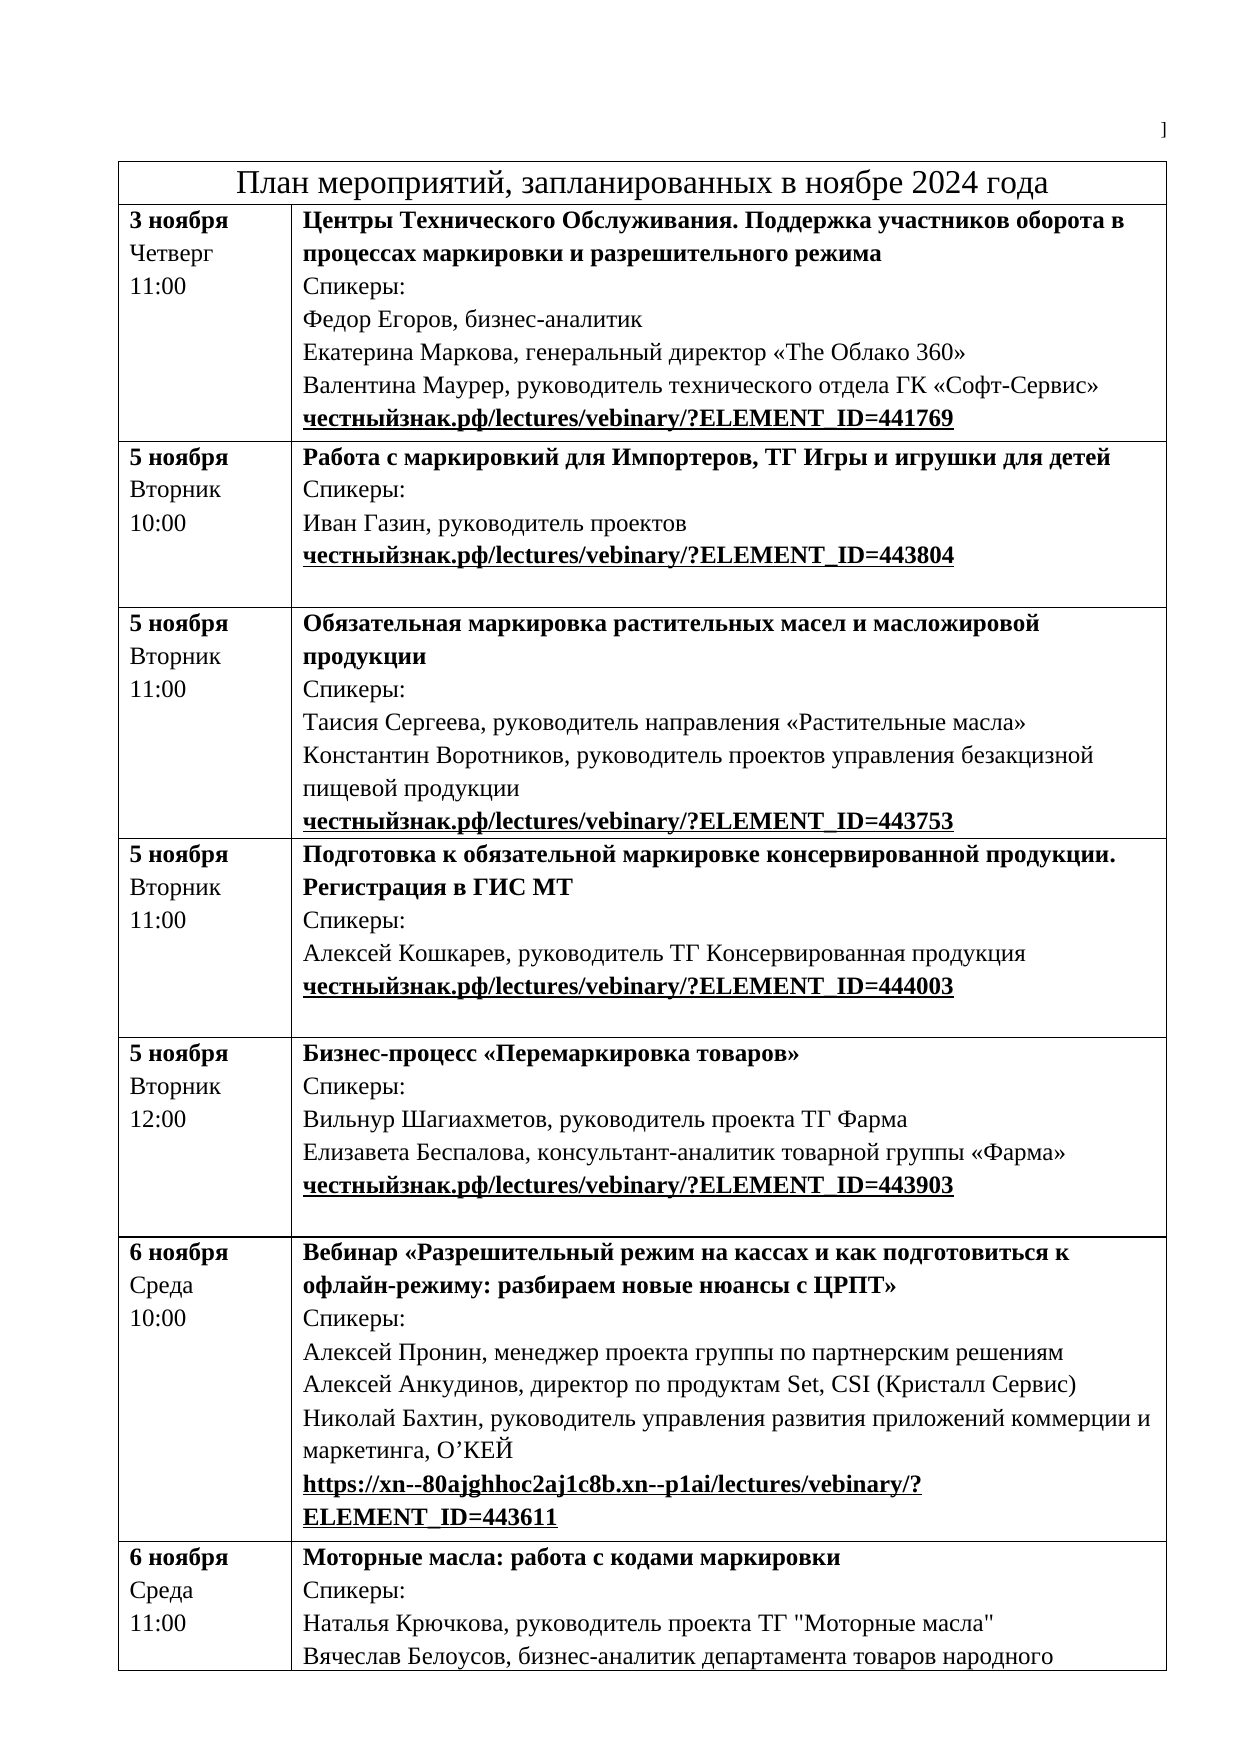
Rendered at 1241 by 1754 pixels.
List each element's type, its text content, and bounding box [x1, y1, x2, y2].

text ] [118, 118, 1167, 140]
table_cell Работа с маркировкий для Импортеров, ТГ Игры и игрушки для детей Спикеры: Иван Газин, руководитель проектов честныйзнак.рф/lectures/vebinary/?ELEMENT_ID=443804 [292, 442, 1166, 607]
table_cell 6 ноября Среда 10:00 [119, 1238, 291, 1541]
table_cell 5 ноября Вторник 11:00 [119, 608, 291, 838]
table_cell Подготовка к обязательной маркировке консервированной продукции. Регистрация в ГИС МТ Спикеры: Алексей Кошкарев, руководитель ТГ Консервированная продукция честныйзнак.рф/lectures/vebinary/?ELEMENT_ID=444003 [292, 839, 1166, 1037]
table_header План мероприятий, запланированных в ноябре 2024 года [119, 162, 1166, 204]
table_cell 3 ноября Четверг 11:00 [119, 205, 291, 441]
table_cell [292, 1542, 1166, 1669]
table_cell Центры Технического Обслуживания. Поддержка участников оборота в процессах маркировки и разрешительного режима Спикеры: Федор Егоров, бизнес-аналитик Екатерина Маркова, генеральный директор «The Облако 360» Валентина Маурер, руководитель технического отдела ГК «Софт-Сервис» честныйзнак.рф/lectures/vebinary/?ELEMENT_ID=441769 [292, 205, 1166, 441]
table_cell Обязательная маркировка растительных масел и масложировой продукции Спикеры: Таисия Сергеева, руководитель направления «Растительные масла» Константин Воротников, руководитель проектов управления безакцизной пищевой продукции честныйзнак.рф/lectures/vebinary/?ELEMENT_ID=443753 [292, 608, 1166, 838]
table_cell 5 ноября Вторник 12:00 [119, 1038, 291, 1236]
table_cell 5 ноября Вторник 11:00 [119, 839, 291, 1037]
table_cell Бизнес-процесс «Перемаркировка товаров» Спикеры: Вильнур Шагиахметов, руководитель проекта ТГ Фарма Елизавета Беспалова, консультант-аналитик товарной группы «Фарма» честныйзнак.рф/lectures/vebinary/?ELEMENT_ID=443903 [292, 1038, 1166, 1236]
table_cell Вебинар «Разрешительный режим на кассах и как подготовиться к офлайн-режиму: разбираем новые нюансы с ЦРПТ» Спикеры: Алексей Пронин, менеджер проекта группы по партнерским решениям Алексей Анкудинов, директор по продуктам Set, CSI (Кристалл Сервис) Николай Бахтин, руководитель управления развития приложений коммерции и маркетинга, О’КЕЙ https://xn--80ajghhoc2aj1c8b.xn--p1ai/lectures/vebinary/?ELEMENT_ID=443611 [292, 1238, 1166, 1541]
table_cell 5 ноября Вторник 10:00 [119, 442, 291, 607]
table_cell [119, 1542, 291, 1669]
